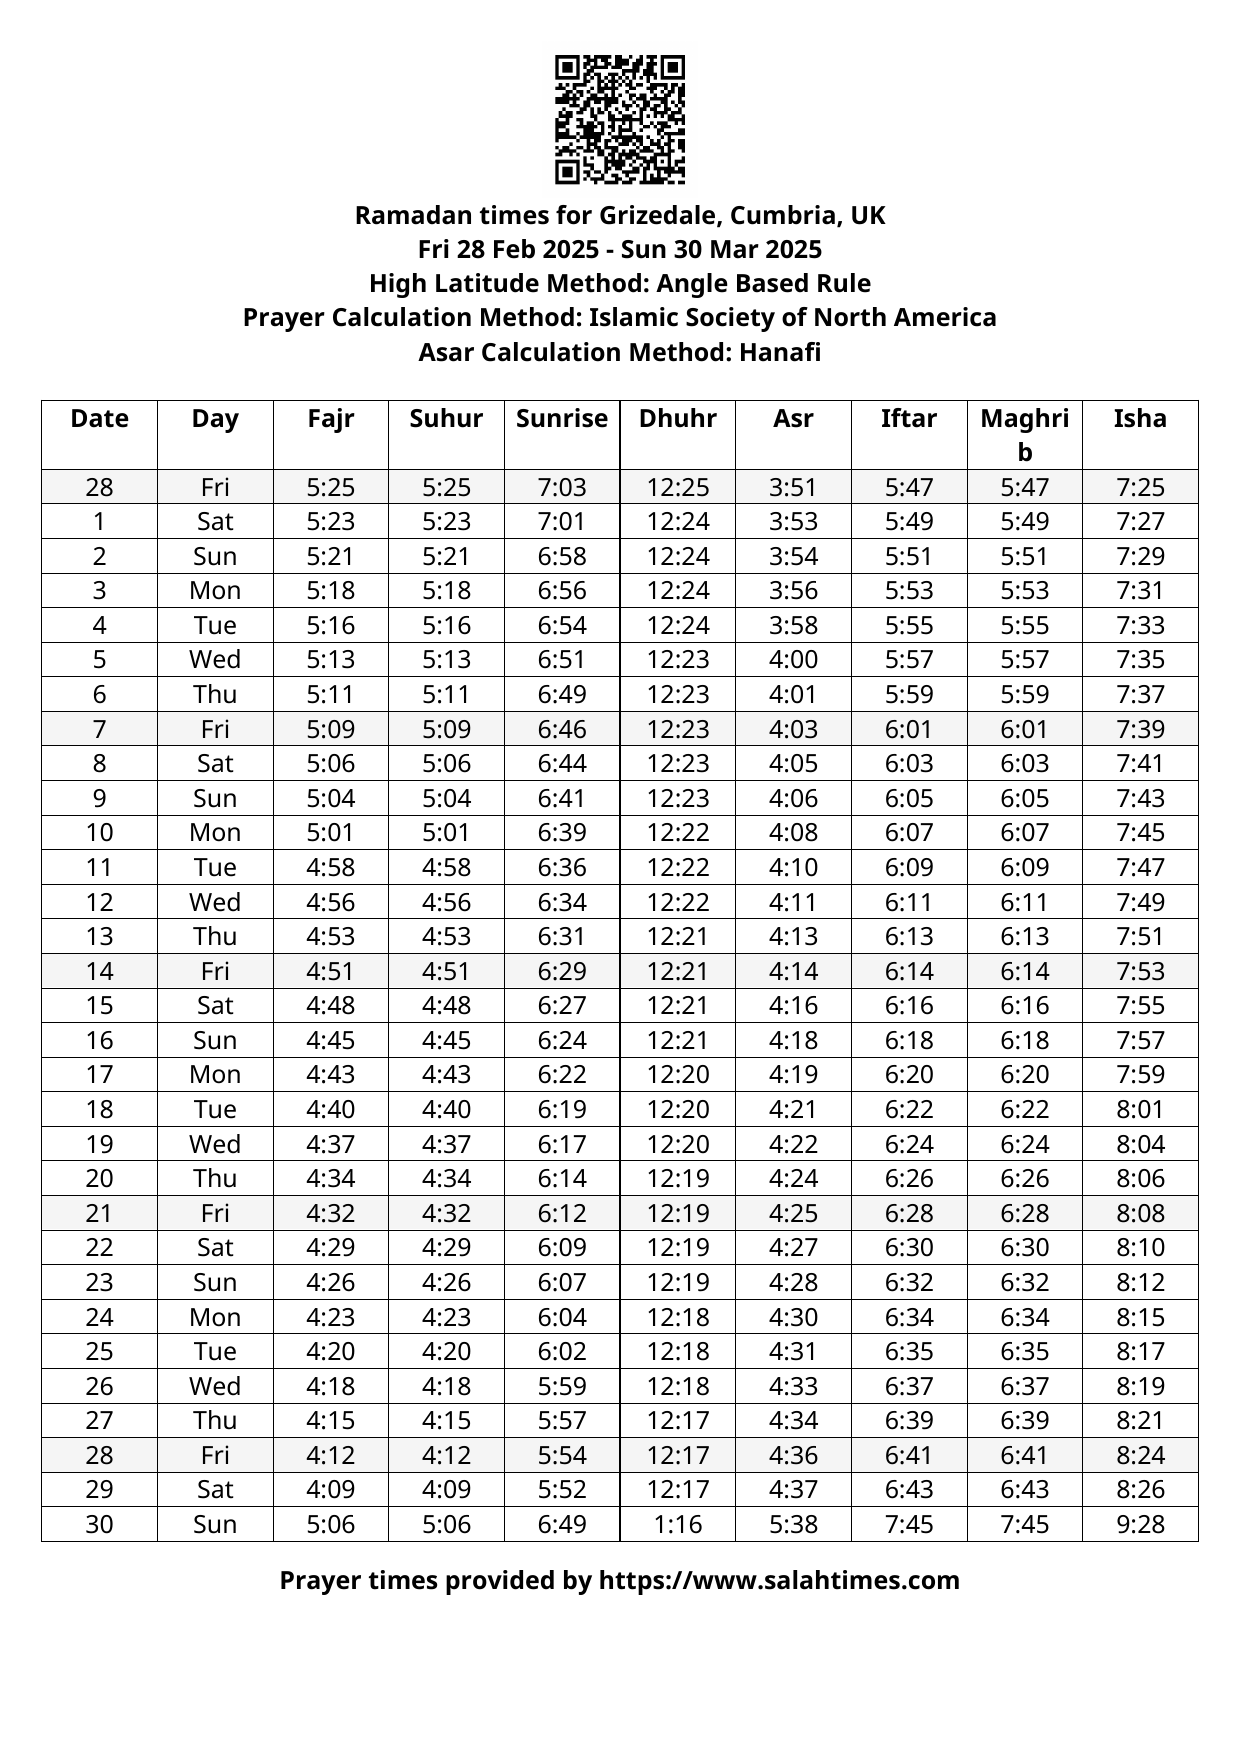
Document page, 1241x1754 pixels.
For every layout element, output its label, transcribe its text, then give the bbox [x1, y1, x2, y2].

table_cell 6:18 [852, 1023, 967, 1057]
table_cell Sun [158, 539, 273, 572]
table_cell 6:20 [852, 1058, 967, 1091]
table_cell 4:33 [736, 1369, 851, 1402]
table_cell 5:49 [852, 504, 967, 538]
table_cell 7:45 [852, 1507, 967, 1541]
table_cell 5:54 [505, 1438, 619, 1472]
table_cell 4:36 [736, 1438, 851, 1472]
table_cell 8:24 [1083, 1438, 1198, 1472]
table_cell 4:34 [736, 1404, 851, 1437]
table_cell 6:22 [852, 1092, 967, 1126]
table_cell 21 [42, 1196, 157, 1229]
table_cell Sat [158, 1473, 273, 1506]
table_cell Sun [158, 1023, 273, 1057]
table_cell 4:56 [274, 885, 388, 918]
table_cell 28 [42, 470, 157, 503]
table_cell 6:12 [505, 1196, 619, 1229]
table_cell Sat [158, 504, 273, 538]
table_cell Sat [158, 989, 273, 1022]
table_cell 5:09 [274, 712, 388, 745]
table_cell 4:56 [389, 885, 504, 918]
table_cell 5:55 [968, 608, 1082, 642]
table_cell 5:06 [274, 746, 388, 780]
table_cell 4:22 [736, 1127, 851, 1160]
table_cell 24 [42, 1300, 157, 1333]
table_cell 4:18 [274, 1369, 388, 1402]
table_cell 4:19 [736, 1058, 851, 1091]
table_cell Sun [158, 1507, 273, 1541]
table_cell 4:09 [274, 1473, 388, 1506]
table_cell 4:21 [736, 1092, 851, 1126]
table_cell 4:12 [389, 1438, 504, 1472]
table_cell 20 [42, 1161, 157, 1195]
table_cell Tue [158, 1092, 273, 1126]
table_cell 6:56 [505, 574, 619, 607]
table_cell 5:47 [968, 470, 1082, 503]
table_cell 4:58 [389, 850, 504, 884]
table_cell 7:03 [505, 470, 619, 503]
table_cell 5:59 [505, 1369, 619, 1402]
table_cell 6:16 [852, 989, 967, 1022]
table_cell 7:31 [1083, 574, 1198, 607]
table_cell 13 [42, 919, 157, 953]
table_cell 29 [42, 1473, 157, 1506]
table_cell 6:09 [852, 850, 967, 884]
text Ramadan times for Grizedale, Cumbria, UK [42, 198, 1198, 232]
table_cell 12:24 [621, 504, 735, 538]
table_cell 5:06 [274, 1507, 388, 1541]
table_cell 2 [42, 539, 157, 572]
table_cell 6:07 [968, 816, 1082, 849]
table_cell 12:22 [621, 885, 735, 918]
table_cell Mon [158, 816, 273, 849]
table_cell Wed [158, 1369, 273, 1402]
table_cell 5:09 [389, 712, 504, 745]
table_header Sunrise [505, 401, 619, 469]
table_cell Fri [158, 712, 273, 745]
table_cell 12:19 [621, 1265, 735, 1299]
table_cell 8:21 [1083, 1404, 1198, 1437]
table_cell 4:09 [389, 1473, 504, 1506]
table_cell 12:24 [621, 539, 735, 572]
table_cell 6:20 [968, 1058, 1082, 1091]
table_cell 6:44 [505, 746, 619, 780]
table_cell 5:18 [389, 574, 504, 607]
table_cell 4:30 [736, 1300, 851, 1333]
table_cell Thu [158, 919, 273, 953]
table_cell 10 [42, 816, 157, 849]
table_cell 5:01 [389, 816, 504, 849]
table_cell 6:37 [968, 1369, 1082, 1402]
table_cell 6:35 [968, 1334, 1082, 1368]
table_cell 4:37 [736, 1473, 851, 1506]
table_cell 5:59 [968, 677, 1082, 711]
table_cell 4:28 [736, 1265, 851, 1299]
table_cell 12:21 [621, 954, 735, 987]
table_cell 4:48 [274, 989, 388, 1022]
table_cell 4:34 [389, 1161, 504, 1195]
table_cell 5:57 [505, 1404, 619, 1437]
table_cell 4:06 [736, 781, 851, 814]
table_cell 6:41 [505, 781, 619, 814]
table_cell 4:18 [736, 1023, 851, 1057]
table_cell 12:19 [621, 1231, 735, 1264]
table_cell 6:17 [505, 1127, 619, 1160]
table_cell 4:51 [274, 954, 388, 987]
table_cell 4:15 [389, 1404, 504, 1437]
table_cell 9 [42, 781, 157, 814]
table_cell Sun [158, 781, 273, 814]
table_cell 4:48 [389, 989, 504, 1022]
table_cell 7:55 [1083, 989, 1198, 1022]
table_cell 5:23 [274, 504, 388, 538]
table_cell 6:36 [505, 850, 619, 884]
table_cell 1:16 [621, 1507, 735, 1541]
table_cell 12:21 [621, 919, 735, 953]
table_cell 12:20 [621, 1058, 735, 1091]
table_cell 12:22 [621, 816, 735, 849]
table_cell 4:20 [274, 1334, 388, 1368]
text Asar Calculation Method: Hanafi [42, 334, 1198, 368]
table_cell 5:01 [274, 816, 388, 849]
table_cell 6:28 [968, 1196, 1082, 1229]
table_cell 7:35 [1083, 643, 1198, 676]
table_cell 16 [42, 1023, 157, 1057]
table_cell 6:14 [852, 954, 967, 987]
table_cell 4:11 [736, 885, 851, 918]
table_cell 4:10 [736, 850, 851, 884]
table_cell 5:53 [852, 574, 967, 607]
table_cell Sun [158, 1265, 273, 1299]
table_cell Fri [158, 1196, 273, 1229]
table_cell 8:15 [1083, 1300, 1198, 1333]
table_cell 7:59 [1083, 1058, 1198, 1091]
table_cell Tue [158, 850, 273, 884]
table_cell 7:25 [1083, 470, 1198, 503]
table_cell 5:13 [274, 643, 388, 676]
table_cell 7:29 [1083, 539, 1198, 572]
table_cell 4:37 [389, 1127, 504, 1160]
table_cell 6:09 [968, 850, 1082, 884]
table_cell 6:49 [505, 677, 619, 711]
table_cell 4:14 [736, 954, 851, 987]
table_cell 6:32 [968, 1265, 1082, 1299]
table_cell Fri [158, 1438, 273, 1472]
table_cell 4:40 [274, 1092, 388, 1126]
table_cell 4:45 [389, 1023, 504, 1057]
table_cell 6:11 [852, 885, 967, 918]
table_cell 6:27 [505, 989, 619, 1022]
picture [542, 41, 699, 198]
table_cell 7:37 [1083, 677, 1198, 711]
table_cell 12:17 [621, 1473, 735, 1506]
table_cell 4:26 [389, 1265, 504, 1299]
table_cell 4:08 [736, 816, 851, 849]
table_cell 4:32 [274, 1196, 388, 1229]
table_cell 6:31 [505, 919, 619, 953]
table_cell 6:43 [852, 1473, 967, 1506]
table_cell 4:12 [274, 1438, 388, 1472]
table_cell 6:02 [505, 1334, 619, 1368]
table_cell 5:38 [736, 1507, 851, 1541]
table_cell 7:53 [1083, 954, 1198, 987]
table_cell Thu [158, 1404, 273, 1437]
table_cell 7:51 [1083, 919, 1198, 953]
table_cell Wed [158, 1127, 273, 1160]
table_cell 6:54 [505, 608, 619, 642]
table_cell 4:24 [736, 1161, 851, 1195]
table_cell 6:13 [968, 919, 1082, 953]
table_cell 12:17 [621, 1438, 735, 1472]
table_cell 15 [42, 989, 157, 1022]
table_cell 6:07 [852, 816, 967, 849]
table_cell 4:01 [736, 677, 851, 711]
table_cell Thu [158, 677, 273, 711]
table_cell 6:09 [505, 1231, 619, 1264]
table_cell 5:21 [274, 539, 388, 572]
table_cell 8 [42, 746, 157, 780]
table_cell 19 [42, 1127, 157, 1160]
table_cell 6:03 [968, 746, 1082, 780]
table_cell 5:04 [274, 781, 388, 814]
table_cell 6:39 [968, 1404, 1082, 1437]
text Prayer Calculation Method: Islamic Society of North America [42, 300, 1198, 334]
table_cell 6:34 [505, 885, 619, 918]
table_cell 12:24 [621, 574, 735, 607]
table_cell 5:25 [389, 470, 504, 503]
table_cell 6:43 [968, 1473, 1082, 1506]
table_cell Sat [158, 1231, 273, 1264]
table_cell 5:52 [505, 1473, 619, 1506]
table_cell 12 [42, 885, 157, 918]
table_cell 6:22 [505, 1058, 619, 1091]
table_cell 8:19 [1083, 1369, 1198, 1402]
table_cell Tue [158, 1334, 273, 1368]
table_cell 7:47 [1083, 850, 1198, 884]
table_cell 4:43 [389, 1058, 504, 1091]
table_header Day [158, 401, 273, 469]
table_cell Mon [158, 574, 273, 607]
table_cell 6:51 [505, 643, 619, 676]
table_cell 6:01 [968, 712, 1082, 745]
table_cell 5:59 [852, 677, 967, 711]
table_cell 3 [42, 574, 157, 607]
table_cell 6:46 [505, 712, 619, 745]
table_cell 5:53 [968, 574, 1082, 607]
table_cell 4:53 [274, 919, 388, 953]
table_cell 12:23 [621, 677, 735, 711]
table_cell 4:16 [736, 989, 851, 1022]
table_cell 6:41 [852, 1438, 967, 1472]
table_cell 12:25 [621, 470, 735, 503]
table_cell 6:58 [505, 539, 619, 572]
table_cell 6:34 [852, 1300, 967, 1333]
table_cell 11 [42, 850, 157, 884]
table_cell 6 [42, 677, 157, 711]
table_cell 4:05 [736, 746, 851, 780]
table_cell 4:23 [274, 1300, 388, 1333]
table_cell 8:26 [1083, 1473, 1198, 1506]
table_cell Wed [158, 885, 273, 918]
table_cell 7:49 [1083, 885, 1198, 918]
table_header Maghrib [968, 401, 1082, 469]
table_cell 4:58 [274, 850, 388, 884]
table_cell 30 [42, 1507, 157, 1541]
table_cell 12:19 [621, 1161, 735, 1195]
table_cell 5:16 [389, 608, 504, 642]
table_cell 12:22 [621, 850, 735, 884]
table_cell 4:25 [736, 1196, 851, 1229]
table_cell 6:29 [505, 954, 619, 987]
table_cell 7:27 [1083, 504, 1198, 538]
table_cell 5:57 [852, 643, 967, 676]
table_cell 25 [42, 1334, 157, 1368]
table_cell 5:51 [852, 539, 967, 572]
table_cell 1 [42, 504, 157, 538]
table_cell 6:37 [852, 1369, 967, 1402]
table_cell Mon [158, 1300, 273, 1333]
table_cell 5 [42, 643, 157, 676]
table_header Iftar [852, 401, 967, 469]
table_header Suhur [389, 401, 504, 469]
table_cell 8:06 [1083, 1161, 1198, 1195]
table_cell 6:39 [852, 1404, 967, 1437]
table_cell 4:34 [274, 1161, 388, 1195]
table_cell 12:23 [621, 643, 735, 676]
table_cell 5:04 [389, 781, 504, 814]
table_cell 5:11 [274, 677, 388, 711]
table_cell 6:49 [505, 1507, 619, 1541]
table_cell 7:41 [1083, 746, 1198, 780]
table_cell Fri [158, 954, 273, 987]
table_cell 8:12 [1083, 1265, 1198, 1299]
table_cell 12:20 [621, 1127, 735, 1160]
table_cell 12:18 [621, 1334, 735, 1368]
table_cell 12:18 [621, 1300, 735, 1333]
table_header Date [42, 401, 157, 469]
table_cell Sat [158, 746, 273, 780]
table_header Asr [736, 401, 851, 469]
table_cell 17 [42, 1058, 157, 1091]
table_cell 4:29 [389, 1231, 504, 1264]
table_cell 8:10 [1083, 1231, 1198, 1264]
table_cell 3:51 [736, 470, 851, 503]
table_cell 6:34 [968, 1300, 1082, 1333]
table_cell 5:51 [968, 539, 1082, 572]
table_cell 14 [42, 954, 157, 987]
table_cell 5:47 [852, 470, 967, 503]
table_cell 12:23 [621, 712, 735, 745]
table_cell 6:22 [968, 1092, 1082, 1126]
table_cell 7:01 [505, 504, 619, 538]
table_cell 4:23 [389, 1300, 504, 1333]
table_cell 5:11 [389, 677, 504, 711]
table_cell 12:23 [621, 746, 735, 780]
table_cell 5:18 [274, 574, 388, 607]
table_cell 8:08 [1083, 1196, 1198, 1229]
table_cell 6:28 [852, 1196, 967, 1229]
table_cell Tue [158, 608, 273, 642]
table_cell 5:55 [852, 608, 967, 642]
table_cell 26 [42, 1369, 157, 1402]
table_cell Mon [158, 1058, 273, 1091]
table_cell 4:27 [736, 1231, 851, 1264]
table_cell 4:18 [389, 1369, 504, 1402]
table_cell 5:13 [389, 643, 504, 676]
table_cell 3:53 [736, 504, 851, 538]
table_cell 4:32 [389, 1196, 504, 1229]
table_cell 6:39 [505, 816, 619, 849]
table_cell 3:56 [736, 574, 851, 607]
table_cell 7:45 [968, 1507, 1082, 1541]
table_cell 5:25 [274, 470, 388, 503]
table_cell 7:57 [1083, 1023, 1198, 1057]
table_cell 4:37 [274, 1127, 388, 1160]
table_header Fajr [274, 401, 388, 469]
table_cell 6:16 [968, 989, 1082, 1022]
table_cell 9:28 [1083, 1507, 1198, 1541]
table_cell 6:30 [968, 1231, 1082, 1264]
table_cell 7 [42, 712, 157, 745]
table_cell 6:01 [852, 712, 967, 745]
table_cell 6:26 [968, 1161, 1082, 1195]
table_cell 4:03 [736, 712, 851, 745]
table_cell 23 [42, 1265, 157, 1299]
table_cell 3:54 [736, 539, 851, 572]
table_cell 4:15 [274, 1404, 388, 1437]
table_cell 6:24 [852, 1127, 967, 1160]
text High Latitude Method: Angle Based Rule [42, 266, 1198, 300]
table_cell 7:33 [1083, 608, 1198, 642]
table_cell 7:39 [1083, 712, 1198, 745]
table_cell 3:58 [736, 608, 851, 642]
table_cell 6:05 [852, 781, 967, 814]
table_cell 12:23 [621, 781, 735, 814]
table_cell 12:24 [621, 608, 735, 642]
table_cell 18 [42, 1092, 157, 1126]
table_cell 12:21 [621, 989, 735, 1022]
table_cell 6:32 [852, 1265, 967, 1299]
table_cell 5:49 [968, 504, 1082, 538]
table_cell 27 [42, 1404, 157, 1437]
table_cell 8:17 [1083, 1334, 1198, 1368]
table_cell 4:29 [274, 1231, 388, 1264]
table_cell 6:24 [505, 1023, 619, 1057]
table_cell 6:41 [968, 1438, 1082, 1472]
table_cell 6:30 [852, 1231, 967, 1264]
table_cell 8:04 [1083, 1127, 1198, 1160]
table_cell 4:53 [389, 919, 504, 953]
table_cell 5:21 [389, 539, 504, 572]
table_cell 7:43 [1083, 781, 1198, 814]
table_cell 6:07 [505, 1265, 619, 1299]
table_cell 5:16 [274, 608, 388, 642]
table_cell 4 [42, 608, 157, 642]
table_cell 4:43 [274, 1058, 388, 1091]
table_cell 8:01 [1083, 1092, 1198, 1126]
table_cell 12:20 [621, 1092, 735, 1126]
table_cell 6:24 [968, 1127, 1082, 1160]
table_cell 4:45 [274, 1023, 388, 1057]
table_cell 4:26 [274, 1265, 388, 1299]
table_cell Fri [158, 470, 273, 503]
table_cell 12:21 [621, 1023, 735, 1057]
table_cell 7:45 [1083, 816, 1198, 849]
table_cell 4:00 [736, 643, 851, 676]
table_cell 12:18 [621, 1369, 735, 1402]
table_cell 6:13 [852, 919, 967, 953]
table_cell 6:05 [968, 781, 1082, 814]
table_cell 12:19 [621, 1196, 735, 1229]
table_cell 5:57 [968, 643, 1082, 676]
table_cell 6:26 [852, 1161, 967, 1195]
table_cell 5:06 [389, 1507, 504, 1541]
text Fri 28 Feb 2025 - Sun 30 Mar 2025 [42, 232, 1198, 266]
table_cell 6:04 [505, 1300, 619, 1333]
table_cell 4:31 [736, 1334, 851, 1368]
table_cell 22 [42, 1231, 157, 1264]
table_header Isha [1083, 401, 1198, 469]
table_cell 5:23 [389, 504, 504, 538]
table_cell 4:13 [736, 919, 851, 953]
table_cell 5:06 [389, 746, 504, 780]
table_cell 6:14 [968, 954, 1082, 987]
table_cell 4:40 [389, 1092, 504, 1126]
text Prayer times provided by https://www.salahtimes.com [42, 1563, 1198, 1597]
table_cell 4:20 [389, 1334, 504, 1368]
table_cell Wed [158, 643, 273, 676]
table_cell 6:18 [968, 1023, 1082, 1057]
table_cell 6:03 [852, 746, 967, 780]
table_cell 4:51 [389, 954, 504, 987]
table_cell 6:19 [505, 1092, 619, 1126]
table_cell Thu [158, 1161, 273, 1195]
table_cell 6:35 [852, 1334, 967, 1368]
table_cell 6:11 [968, 885, 1082, 918]
table_cell 12:17 [621, 1404, 735, 1437]
table_header Dhuhr [621, 401, 735, 469]
table_cell 28 [42, 1438, 157, 1472]
table_cell 6:14 [505, 1161, 619, 1195]
